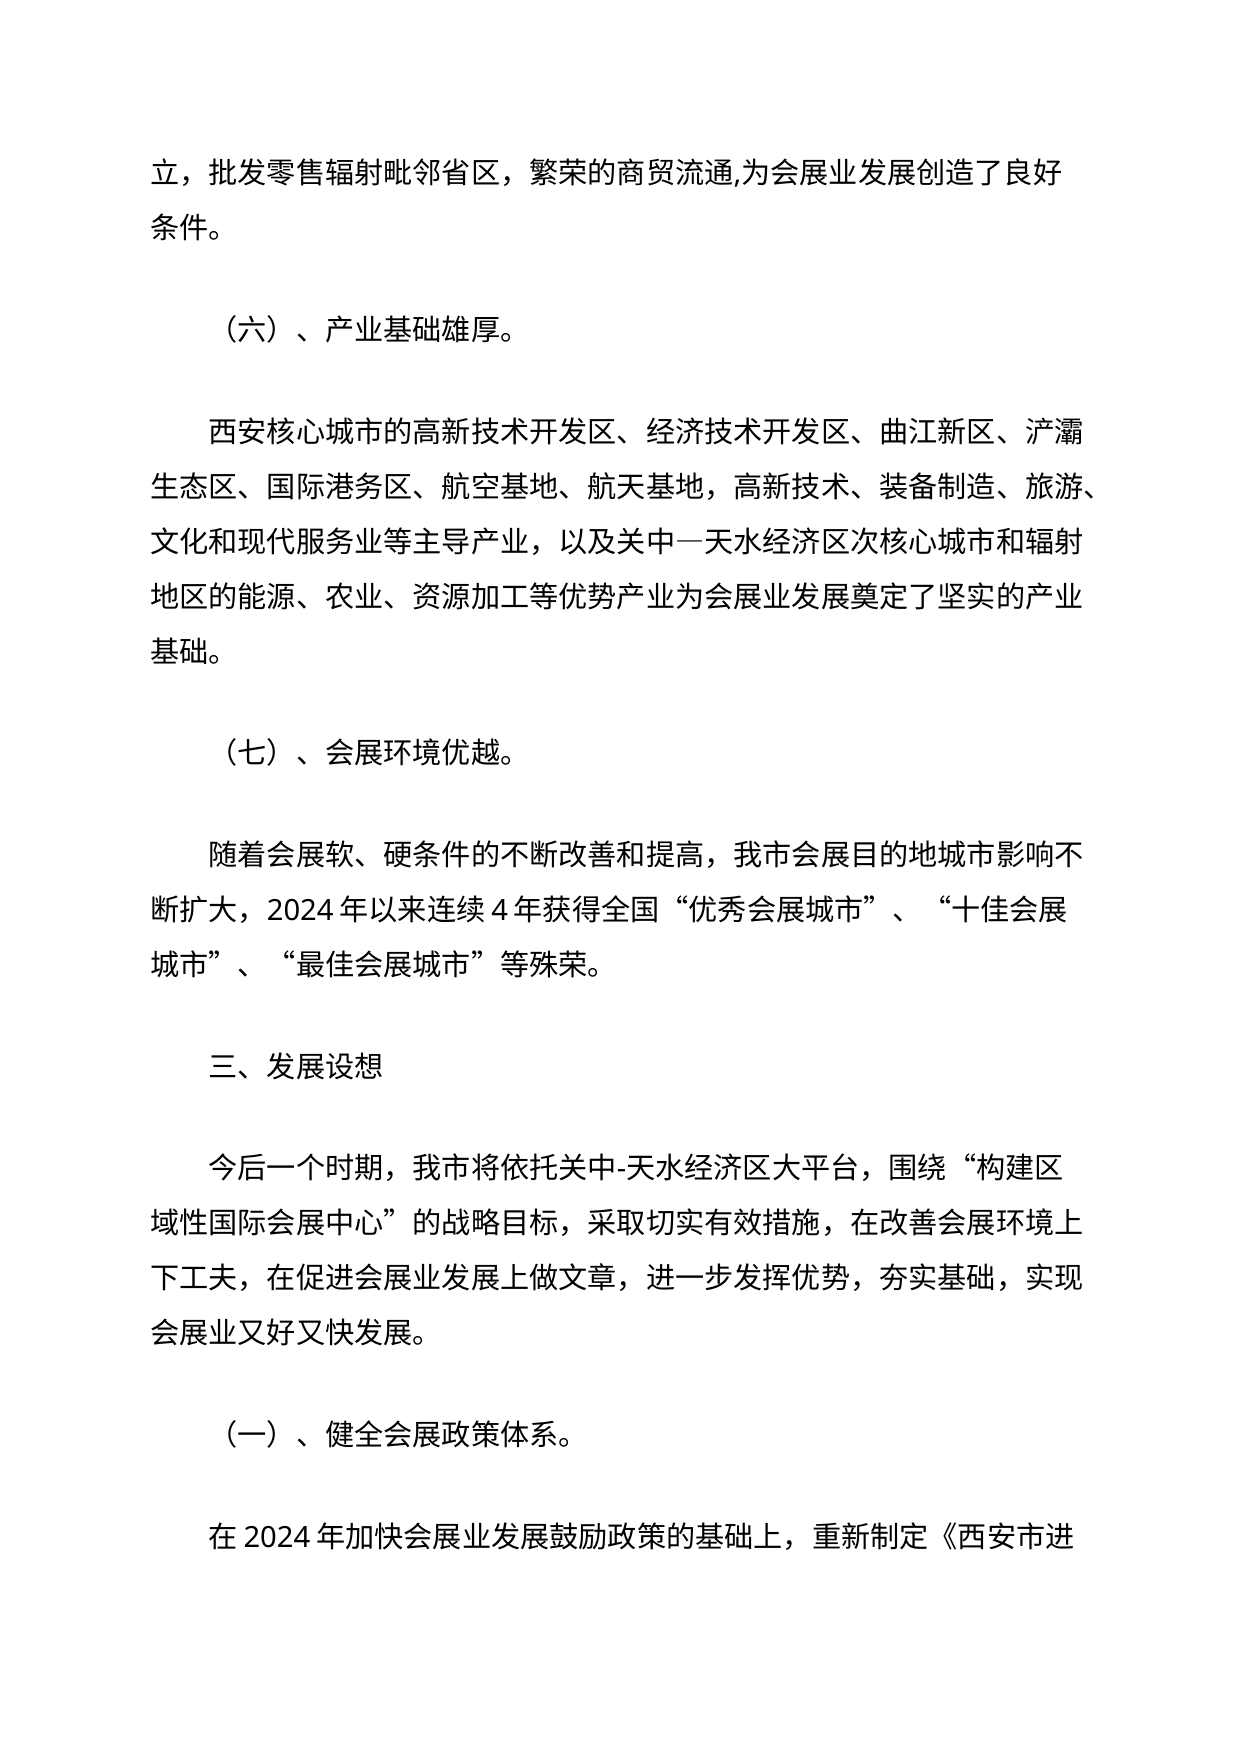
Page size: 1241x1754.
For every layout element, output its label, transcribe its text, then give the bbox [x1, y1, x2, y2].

text （一）、健全会展政策体系。 [150, 1412, 1090, 1454]
text （六）、产业基础雄厚。 [150, 307, 1090, 349]
text 三、发展设想 [150, 1043, 1090, 1086]
text 随着会展软、硬条件的不断改善和提高，我市会展目的地城市影响不断扩大，2024年以来连续4年获得全国“优秀会展城市”、“十佳会展城市”、“最佳会展城市”等殊荣。 [150, 832, 1090, 984]
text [150, 1513, 1090, 1556]
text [150, 150, 1090, 247]
text 西安核心城市的高新技术开发区、经济技术开发区、曲江新区、浐灞生态区、国际港务区、航空基地、航天基地，高新技术、装备制造、旅游、文化和现代服务业等主导产业，以及关中—天水经济区次核心城市和辐射地区的能源、农业、资源加工等优势产业为会展业发展奠定了坚实的产业基础。 [150, 408, 1090, 670]
text 今后一个时期，我市将依托关中-天水经济区大平台，围绕“构建区域性国际会展中心”的战略目标，采取切实有效措施，在改善会展环境上下工夫，在促进会展业发展上做文章，进一步发挥优势，夯实基础，实现会展业又好又快发展。 [150, 1145, 1090, 1352]
text （七）、会展环境优越。 [150, 730, 1090, 772]
